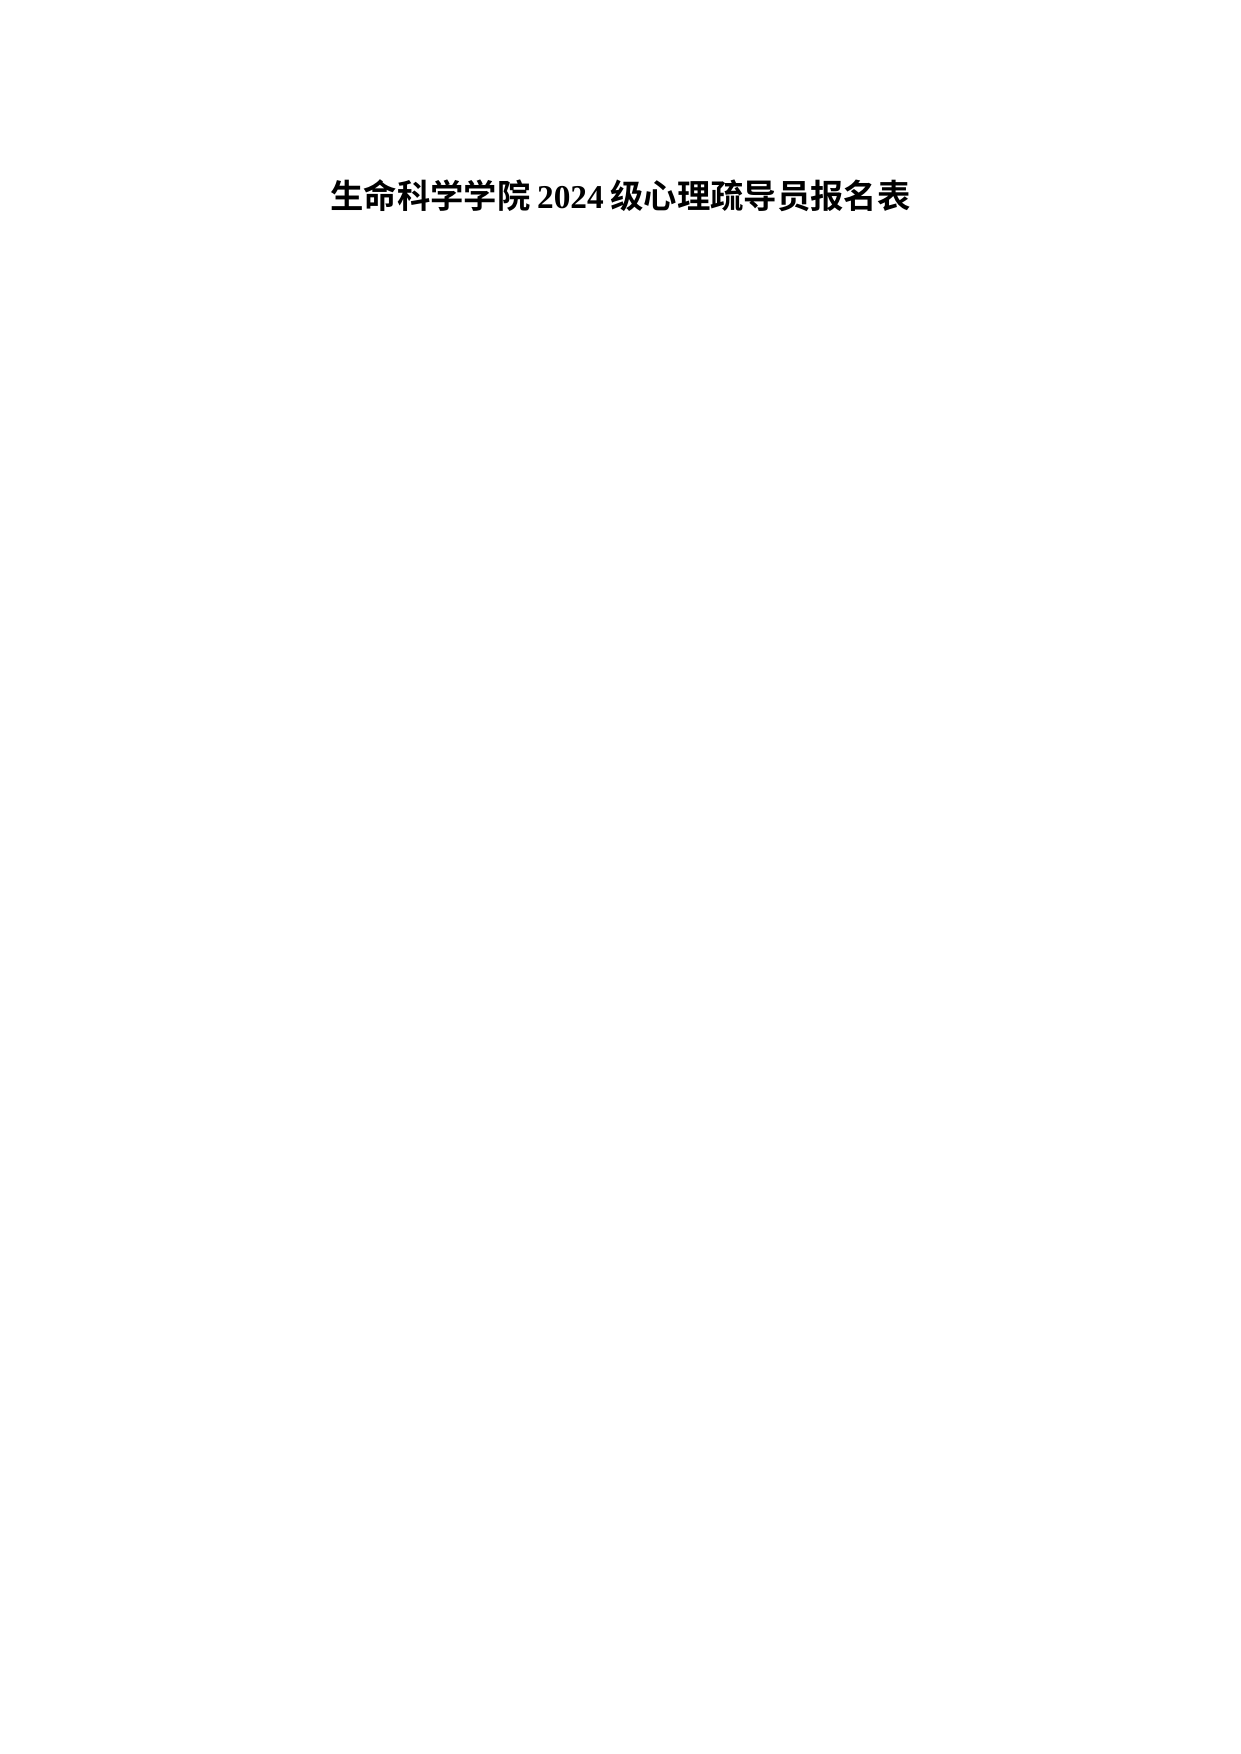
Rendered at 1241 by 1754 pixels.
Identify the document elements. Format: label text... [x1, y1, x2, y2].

text 生命科学学院2024级心理疏导员报名表 [187, 162, 1053, 227]
